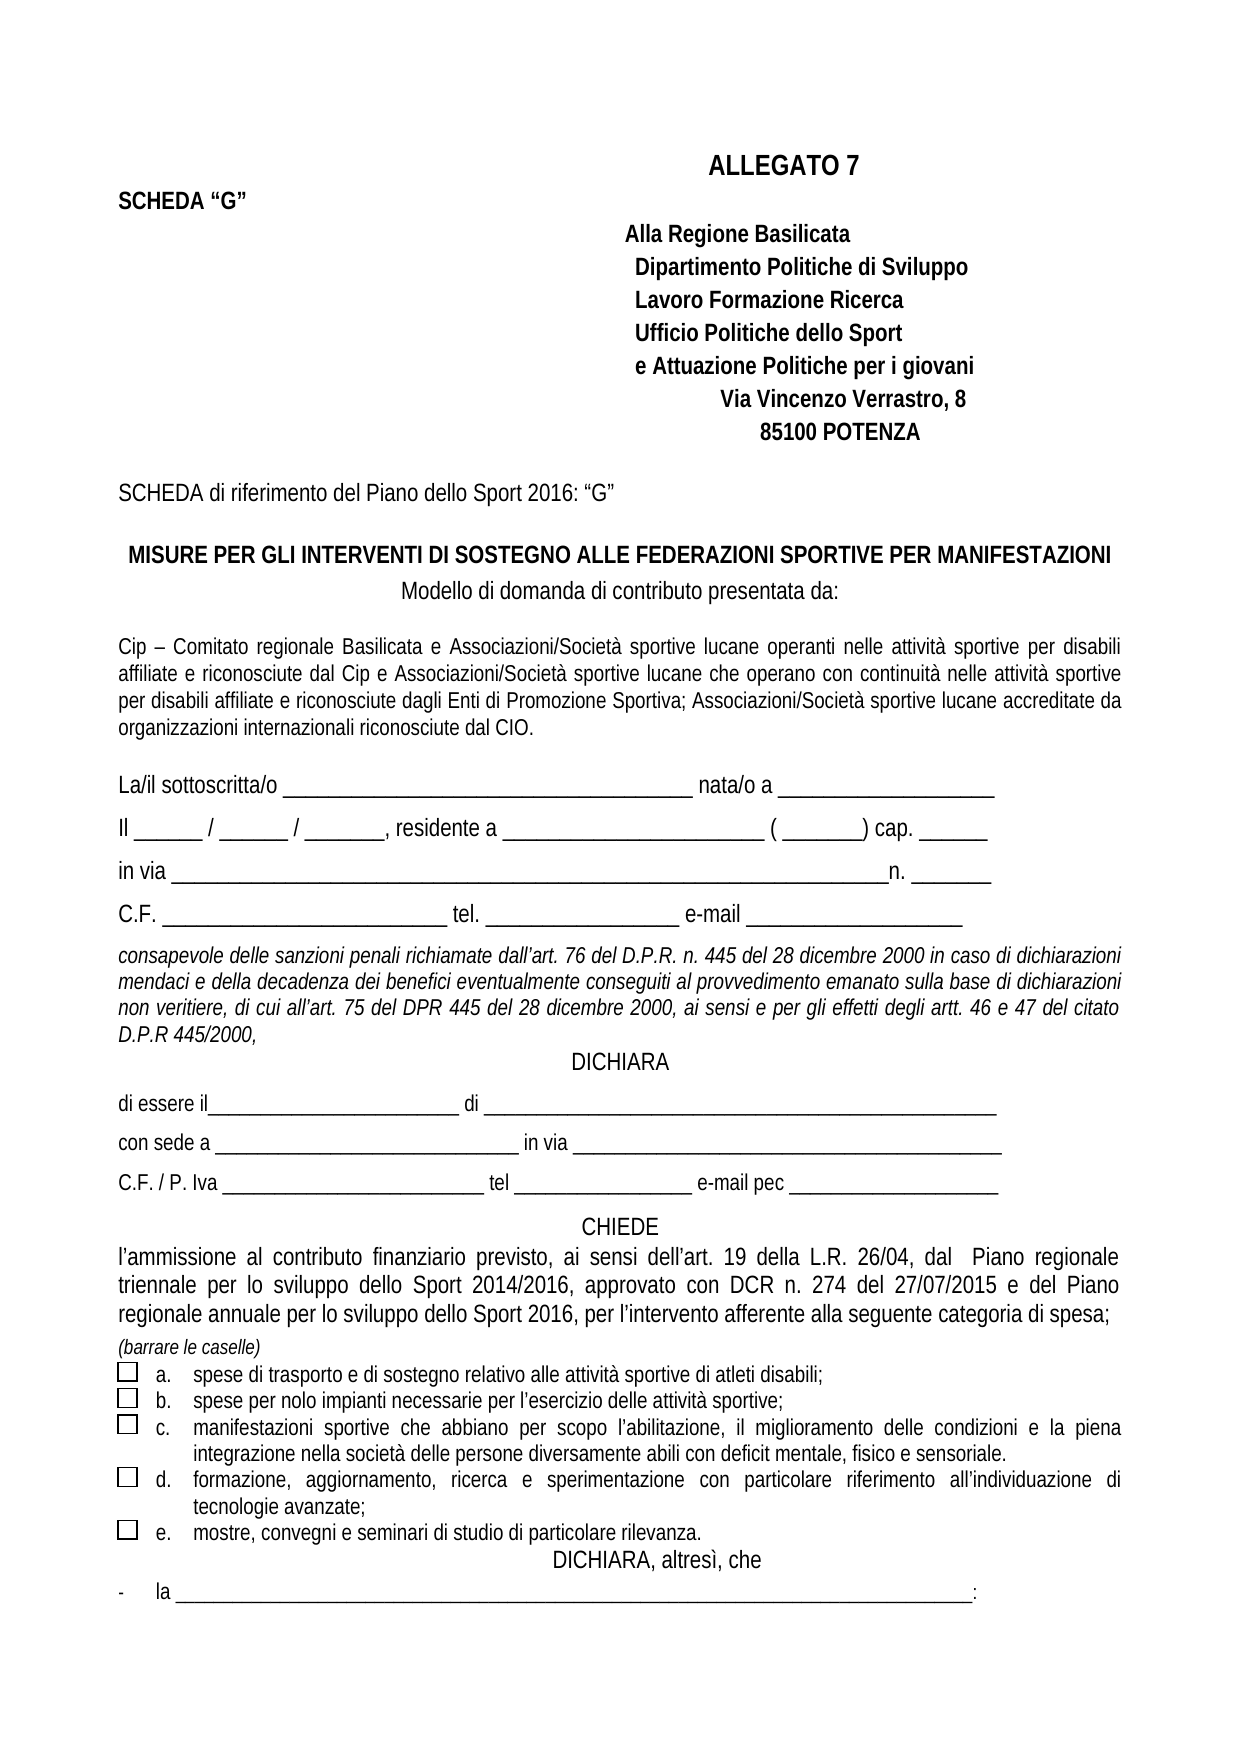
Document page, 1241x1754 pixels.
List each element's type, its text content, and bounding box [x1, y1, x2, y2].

list la ____________________________________________________________________________________: [118, 1578, 1122, 1605]
text Cip – Comitato regionale Basilicata e Associazioni/Società sportive lucane operanti nelle attività sportive per disabili affiliate e riconosciute dal Cip e Associazioni/Società sportive lucane che operano con continuità nelle attività sportive per disabili affiliate e riconosciute dagli Enti di Promozione Sportiva; Associazioni/Società sportive lucane accreditate da organizzazioni internazionali riconosciute dal CIO. [118, 633, 1122, 741]
text l’ammissione al contributo finanziario previsto, ai sensi dell’art. 19 della L.R. 26/04, dal Piano regionale triennale per lo sviluppo dello Sport 2014/2016, approvato con DCR n. 274 del 27/07/2015 e del Piano regionale annuale per lo sviluppo dello Sport 2016, per l’intervento afferente alla seguente categoria di spesa; [118, 1242, 1122, 1328]
text C.F. / P. Iva _________________________ tel _________________ e-mail pec ____________________ [118, 1169, 1122, 1195]
text CHIEDE [118, 1208, 1122, 1242]
text con sede a _____________________________ in via _________________________________________ [118, 1129, 1122, 1156]
text e Attuazione Politiche per i giovani [635, 351, 1122, 379]
text Alla Regione Basilicata [591, 219, 1122, 248]
text SCHEDA “G” [118, 186, 1122, 215]
text DICHIARA [118, 1047, 1122, 1076]
list spese di trasporto e di sostegno relativo alle attività sportive di atleti disabili; [156, 1361, 1122, 1387]
text C.F. _________________________ tel. _________________ e-mail ___________________ [118, 899, 1122, 927]
text di essere il________________________ di _________________________________________________ [118, 1090, 1122, 1116]
text Dipartimento Politiche di Sviluppo [635, 252, 1122, 281]
list manifestazioni sportive che abbiano per scopo l’abilitazione, il miglioramento delle condizioni e la piena integrazione nella società delle persone diversamente abili con deficit mentale, fisico e sensoriale. [156, 1414, 1122, 1466]
text Ufficio Politiche dello Sport [635, 318, 1122, 346]
text Lavoro Formazione Ricerca [635, 285, 1122, 313]
text in via _______________________________________________________________n. _______ [118, 856, 1122, 884]
text Via Vincenzo Verrastro, 8 [635, 383, 1122, 412]
text Il ______ / ______ / _______, residente a _______________________ ( _______) cap. ______ [118, 813, 1122, 841]
text consapevole delle sanzioni penali richiamate dall’art. 76 del D.P.R. n. 445 del 28 dicembre 2000 in caso di dichiarazioni mendaci e della decadenza dei benefici eventualmente conseguiti al provvedimento emanato sulla base di dichiarazioni non veritiere, di cui all’art. 75 del DPR 445 del 28 dicembre 2000, ai sensi e per gli effetti degli artt. 46 e 47 del citato D.P.R 445/2000, [118, 942, 1122, 1047]
list DICHIARA, altresì, che [192, 1545, 1122, 1574]
text La/il sottoscritta/o ____________________________________ nata/o a ___________________ [118, 770, 1122, 798]
list mostre, convegni e seminari di studio di particolare rilevanza. [156, 1519, 1122, 1545]
text (barrare le caselle) [118, 1328, 1122, 1361]
text Modello di domanda di contributo presentata da: [118, 572, 1122, 606]
text ALLEGATO 7 [634, 148, 1122, 181]
list spese per nolo impianti necessarie per l’esercizio delle attività sportive; [156, 1387, 1122, 1414]
list formazione, aggiornamento, ricerca e sperimentazione con particolare riferimento all’individuazione di tecnologie avanzate; [156, 1466, 1122, 1519]
text MISURE PER GLI INTERVENTI DI SOSTEGNO ALLE FEDERAZIONI SPORTIVE PER MANIFESTAZIONI [118, 539, 1122, 568]
text SCHEDA di riferimento del Piano dello Sport 2016: “G” [118, 478, 1122, 507]
text 85100 POTENZA [635, 416, 1122, 445]
